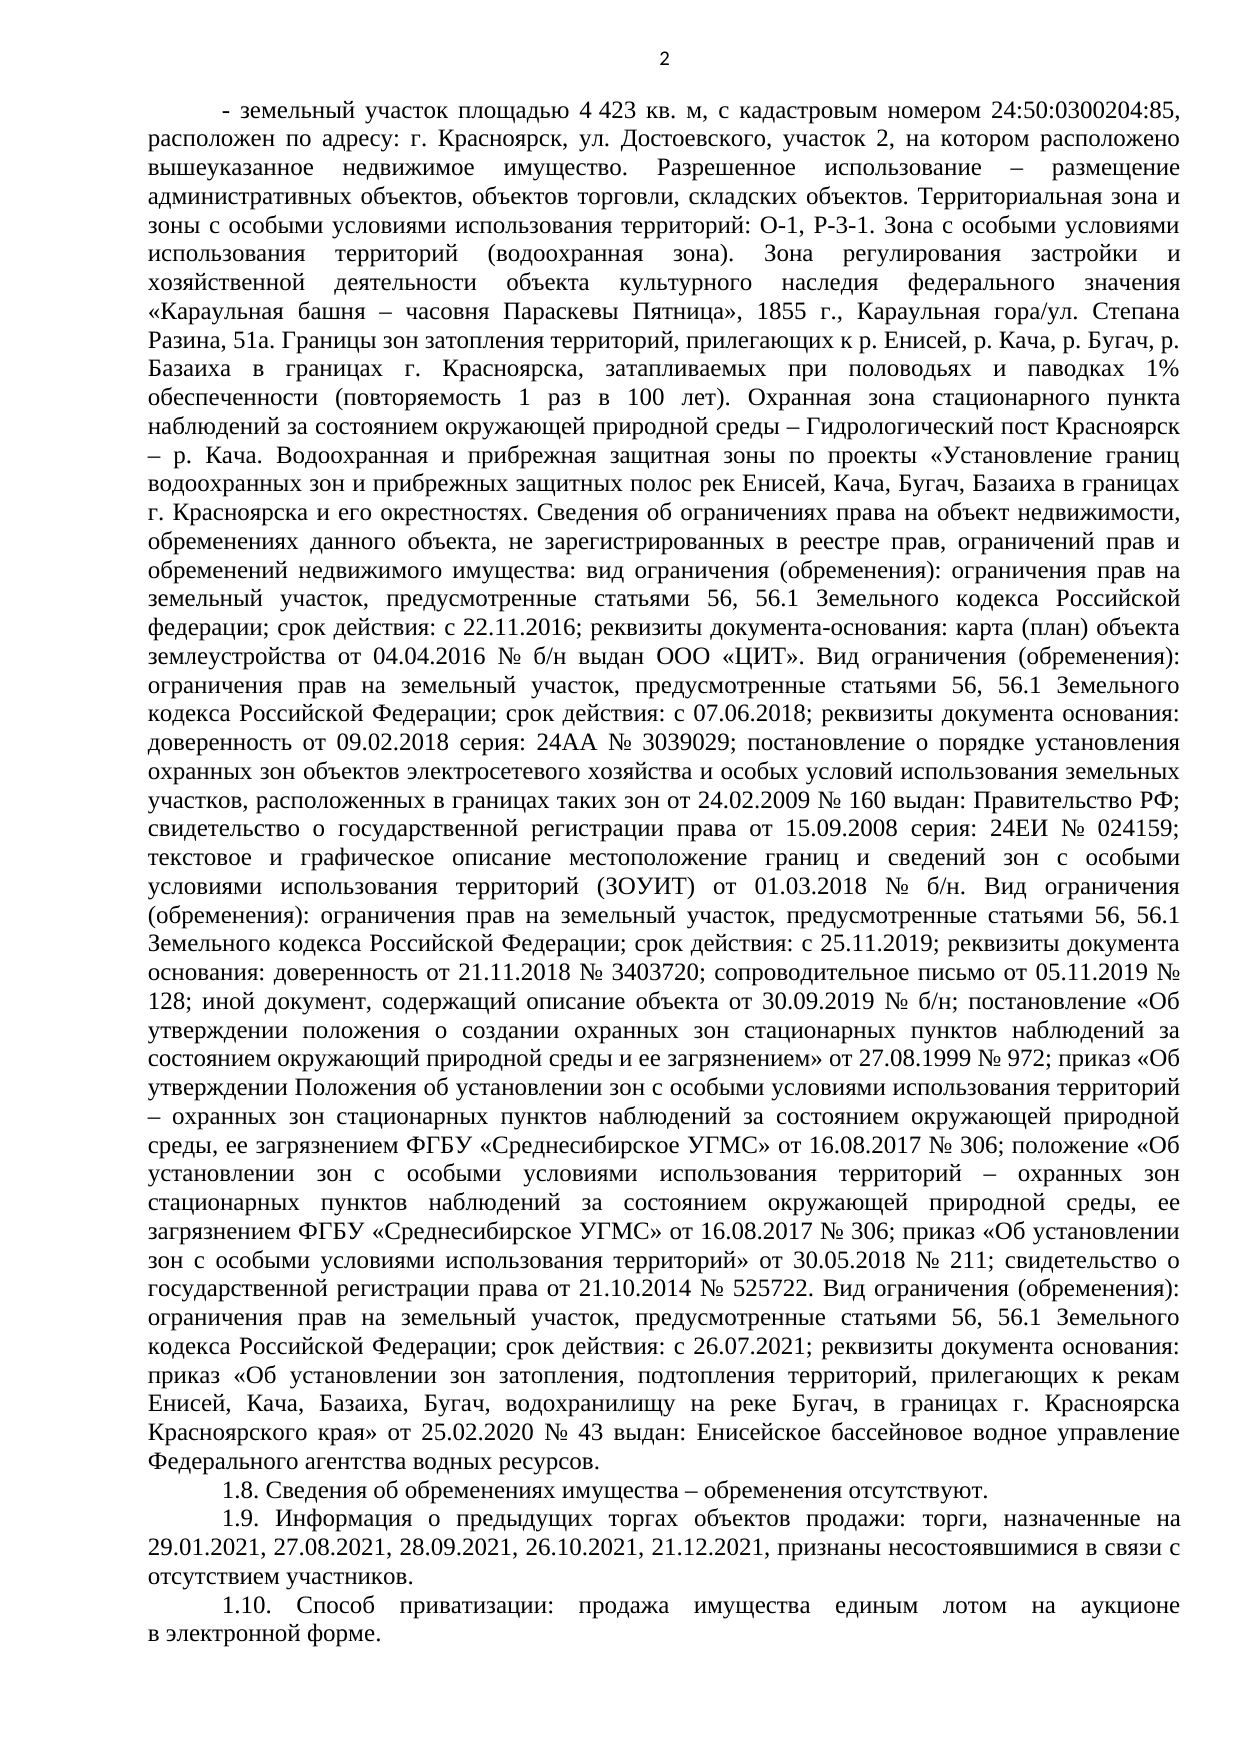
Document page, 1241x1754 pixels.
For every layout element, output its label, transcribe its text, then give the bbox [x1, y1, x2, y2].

text 1.8. Сведения об обременениях имущества – обременения отсутствуют. [148, 1475, 1181, 1503]
text 1.10. Способ приватизации: продажа имущества единым лотом на аукционе в электронной форме. [148, 1590, 1181, 1647]
text 1.9. Информация о предыдущих торгах объектов продажи: торги, назначенные на 29.01.2021, 27.08.2021, 28.09.2021, 26.10.2021, 21.12.2021, признаны несостоявшимися в связи с отсутствием участников. [148, 1503, 1181, 1590]
text - земельный участок площадью 4 423 кв. м, с кадастровым номером 24:50:0300204:85, расположен по адресу: г. Красноярск, ул. Достоевского, участок 2, на котором расположено вышеуказанное недвижимое имущество. Разрешенное использование – размещение административных объектов, объектов торговли, складских объектов. Территориальная зона и зоны с особыми условиями использования территорий: О-1, Р-3-1. Зона с особыми условиями использования территорий (водоохранная зона). Зона регулирования застройки и хозяйственной деятельности объекта культурного наследия федерального значения «Караульная башня – часовня Параскевы Пятница», 1855 г., Караульная гора/ул. Степана Разина, 51а. Границы зон затопления территорий, прилегающих к р. Енисей, р. Кача, р. Бугач, р. Базаиха в границах г. Красноярска, затапливаемых при половодьях и паводках 1% обеспеченности (повторяемость 1 раз в 100 лет). Охранная зона стационарного пункта наблюдений за состоянием окружающей природной среды – Гидрологический пост Красноярск – р. Кача. Водоохранная и прибрежная защитная зоны по проекты «Установление границ водоохранных зон и прибрежных защитных полос рек Енисей, Кача, Бугач, Базаиха в границах г. Красноярска и его окрестностях. Сведения об ограничениях права на объект недвижимости, обременениях данного объекта, не зарегистрированных в реестре прав, ограничений прав и обременений недвижимого имущества: вид ограничения (обременения): ограничения прав на земельный участок, предусмотренные статьями 56, 56.1 Земельного кодекса Российской федерации; срок действия: с 22.11.2016; реквизиты документа-основания: карта (план) объекта землеустройства от 04.04.2016 № б/н выдан ООО «ЦИТ». Вид ограничения (обременения): ограничения прав на земельный участок, предусмотренные статьями 56, 56.1 Земельного кодекса Российской Федерации; срок действия: с 07.06.2018; реквизиты документа основания: доверенность от 09.02.2018 серия: 24АА № 3039029; постановление о порядке установления охранных зон объектов электросетевого хозяйства и особых условий использования земельных участков, расположенных в границах таких зон от 24.02.2009 № 160 выдан: Правительство РФ; свидетельство о государственной регистрации права от 15.09.2008 серия: 24ЕИ № 024159; текстовое и графическое описание местоположение границ и сведений зон с особыми условиями использования территорий (ЗОУИТ) от 01.03.2018 № б/н. Вид ограничения (обременения): ограничения прав на земельный участок, предусмотренные статьями 56, 56.1 Земельного кодекса Российской Федерации; срок действия: с 25.11.2019; реквизиты документа основания: доверенность от 21.11.2018 № 3403720; сопроводительное письмо от 05.11.2019 № 128; иной документ, содержащий описание объекта от 30.09.2019 № б/н; постановление «Об утверждении положения о создании охранных зон стационарных пунктов наблюдений за состоянием окружающий природной среды и ее загрязнением» от 27.08.1999 № 972; приказ «Об утверждении Положения об установлении зон с особыми условиями использования территорий – охранных зон стационарных пунктов наблюдений за состоянием окружающей природной среды, ее загрязнением ФГБУ «Среднесибирское УГМС» от 16.08.2017 № 306; положение «Об установлении зон с особыми условиями использования территорий – охранных зон стационарных пунктов наблюдений за состоянием окружающей природной среды, ее загрязнением ФГБУ «Среднесибирское УГМС» от 16.08.2017 № 306; приказ «Об установлении зон с особыми условиями использования территорий» от 30.05.2018 № 211; свидетельство о государственной регистрации права от 21.10.2014 № 525722. Вид ограничения (обременения): ограничения прав на земельный участок, предусмотренные статьями 56, 56.1 Земельного кодекса Российской Федерации; срок действия: с 26.07.2021; реквизиты документа основания: приказ «Об установлении зон затопления, подтопления территорий, прилегающих к рекам Енисей, Кача, Базаиха, Бугач, водохранилищу на реке Бугач, в границах г. Красноярска Красноярского края» от 25.02.2020 № 43 выдан: Енисейское бассейновое водное управление Федерального агентства водных ресурсов. [148, 95, 1181, 1475]
